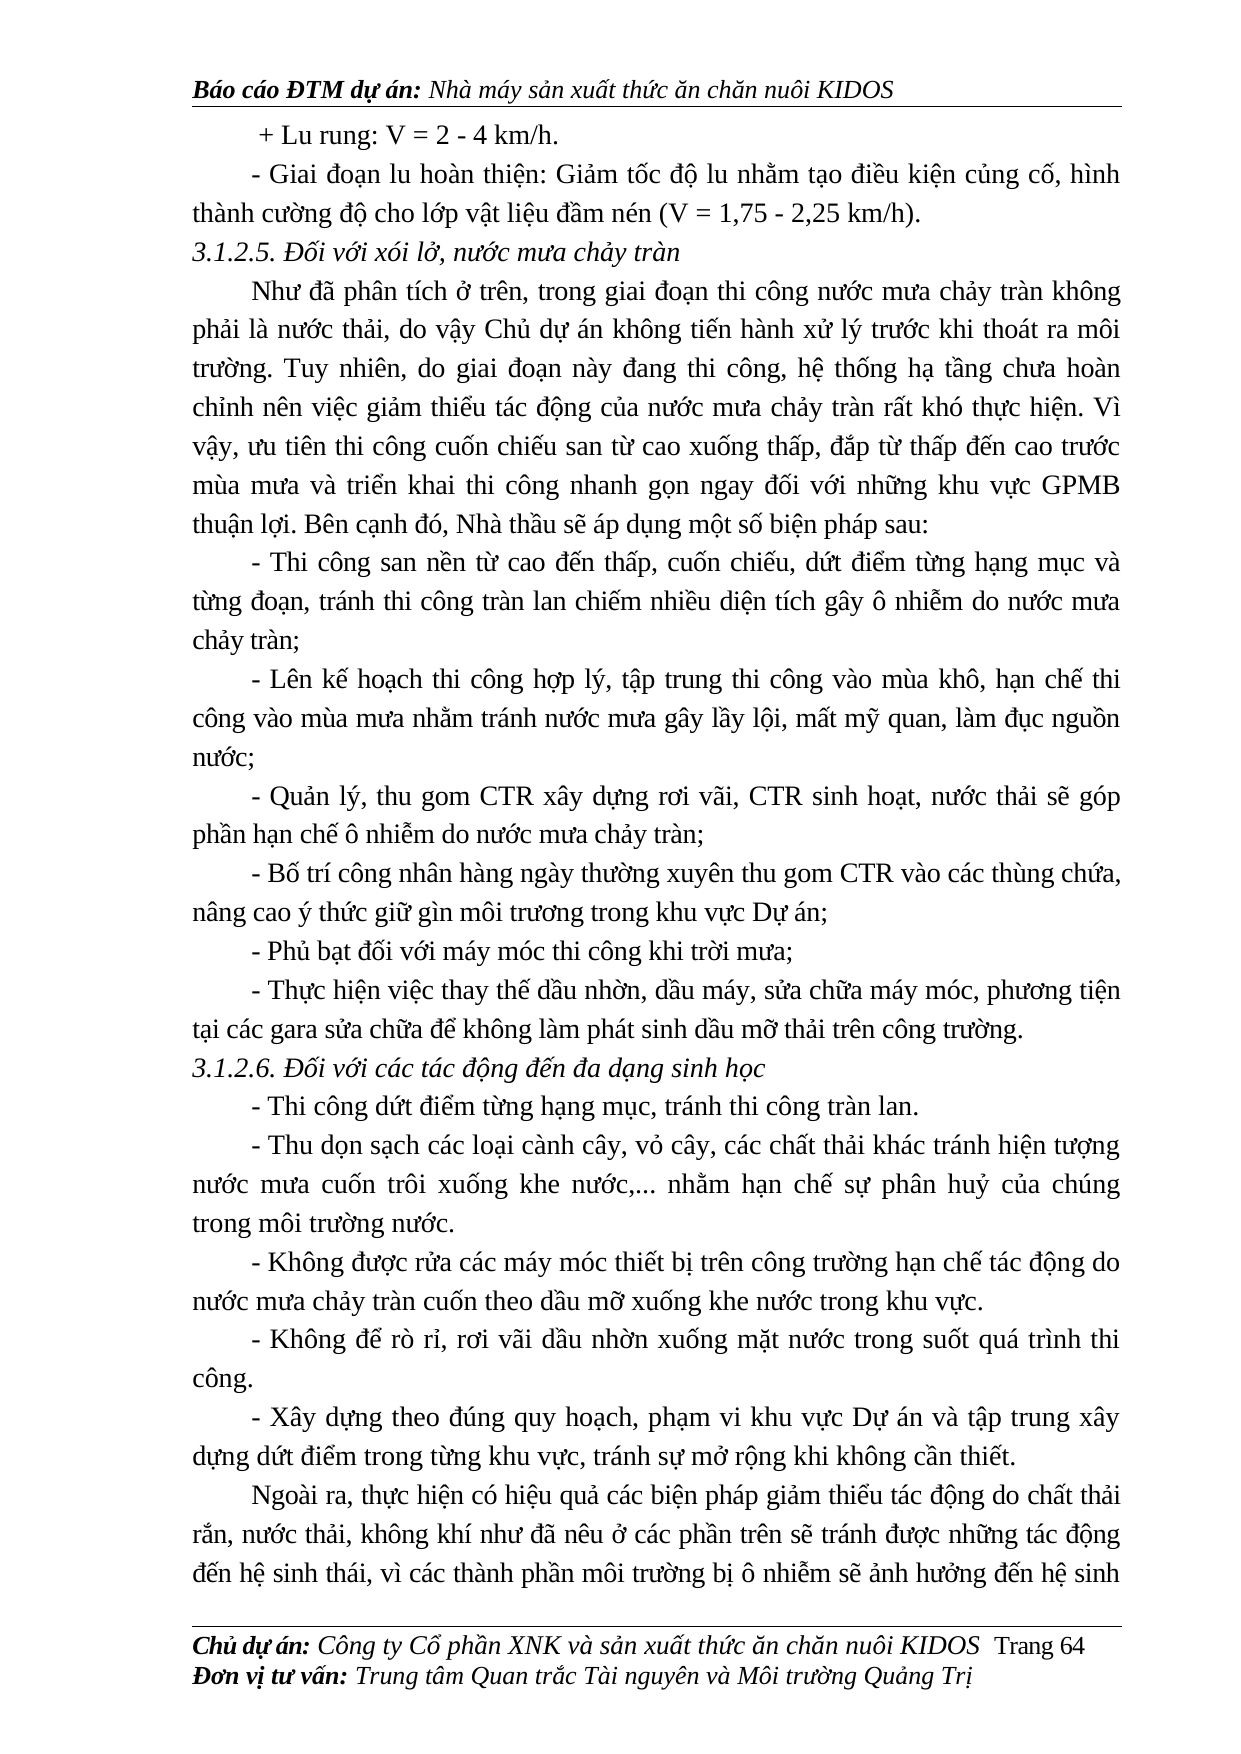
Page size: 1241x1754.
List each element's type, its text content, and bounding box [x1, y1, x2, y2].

text + Lu rung: V = 2 - 4 km/h. [192, 118, 1122, 151]
text - Xây dựng theo đúng quy hoạch, phạm vi khu vực Dự án và tập trung xây dựng dứt điểm trong từng khu vực, tránh sự mở rộng khi không cần thiết. [192, 1400, 1122, 1472]
text - Phủ bạt đối với máy móc thi công khi trời mưa; [192, 934, 1122, 966]
text - Thực hiện việc thay thế dầu nhờn, dầu máy, sửa chữa máy móc, phương tiện tại các gara sửa chữa để không làm phát sinh dầu mỡ thải trên công trường. [192, 973, 1122, 1044]
text 3.1.2.6. Đối với các tác động đến đa dạng sinh học [192, 1051, 1122, 1083]
text - Không được rửa các máy móc thiết bị trên công trường hạn chế tác động do nước mưa chảy tràn cuốn theo dầu mỡ xuống khe nước trong khu vực. [192, 1245, 1122, 1316]
text - Bố trí công nhân hàng ngày thường xuyên thu gom CTR vào các thùng chứa, nâng cao ý thức giữ gìn môi trương trong khu vực Dự án; [192, 856, 1122, 928]
text - Quản lý, thu gom CTR xây dựng rơi vãi, CTR sinh hoạt, nước thải sẽ góp phần hạn chế ô nhiễm do nước mưa chảy tràn; [192, 779, 1122, 850]
text - Thi công san nền từ cao đến thấp, cuốn chiếu, dứt điểm từng hạng mục và từng đoạn, tránh thi công tràn lan chiếm nhiều diện tích gây ô nhiễm do nước mưa chảy tràn; [192, 546, 1122, 656]
text - Lên kế hoạch thi công hợp lý, tập trung thi công vào mùa khô, hạn chế thi công vào mùa mưa nhằm tránh nước mưa gây lầy lội, mất mỹ quan, làm đục nguồn nước; [192, 662, 1122, 772]
text - Không để rò rỉ, rơi vãi dầu nhờn xuống mặt nước trong suốt quá trình thi công. [192, 1323, 1122, 1394]
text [192, 1478, 1122, 1588]
text 3.1.2.5. Đối với xói lở, nước mưa chảy tràn [192, 235, 1122, 267]
text - Giai đoạn lu hoàn thiện: Giảm tốc độ lu nhằm tạo điều kiện củng cố, hình thành cường độ cho lớp vật liệu đầm nén (V = 1,75 - 2,25 km/h). [192, 157, 1122, 228]
text - Thu dọn sạch các loại cành cây, vỏ cây, các chất thải khác tránh hiện tượng nước mưa cuốn trôi xuống khe nước,... nhằm hạn chế sự phân huỷ của chúng trong môi trường nước. [192, 1128, 1122, 1238]
text Như đã phân tích ở trên, trong giai đoạn thi công nước mưa chảy tràn không phải là nước thải, do vậy Chủ dự án không tiến hành xử lý trước khi thoát ra môi trường. Tuy nhiên, do giai đoạn này đang thi công, hệ thống hạ tầng chưa hoàn chỉnh nên việc giảm thiểu tác động của nước mưa chảy tràn rất khó thực hiện. Vì vậy, ưu tiên thi công cuốn chiếu san từ cao xuống thấp, đắp từ thấp đến cao trước mùa mưa và triển khai thi công nhanh gọn ngay đối với những khu vực GPMB thuận lợi. Bên cạnh đó, Nhà thầu sẽ áp dụng một số biện pháp sau: [192, 273, 1122, 539]
text - Thi công dứt điểm từng hạng mục, tránh thi công tràn lan. [192, 1089, 1122, 1122]
